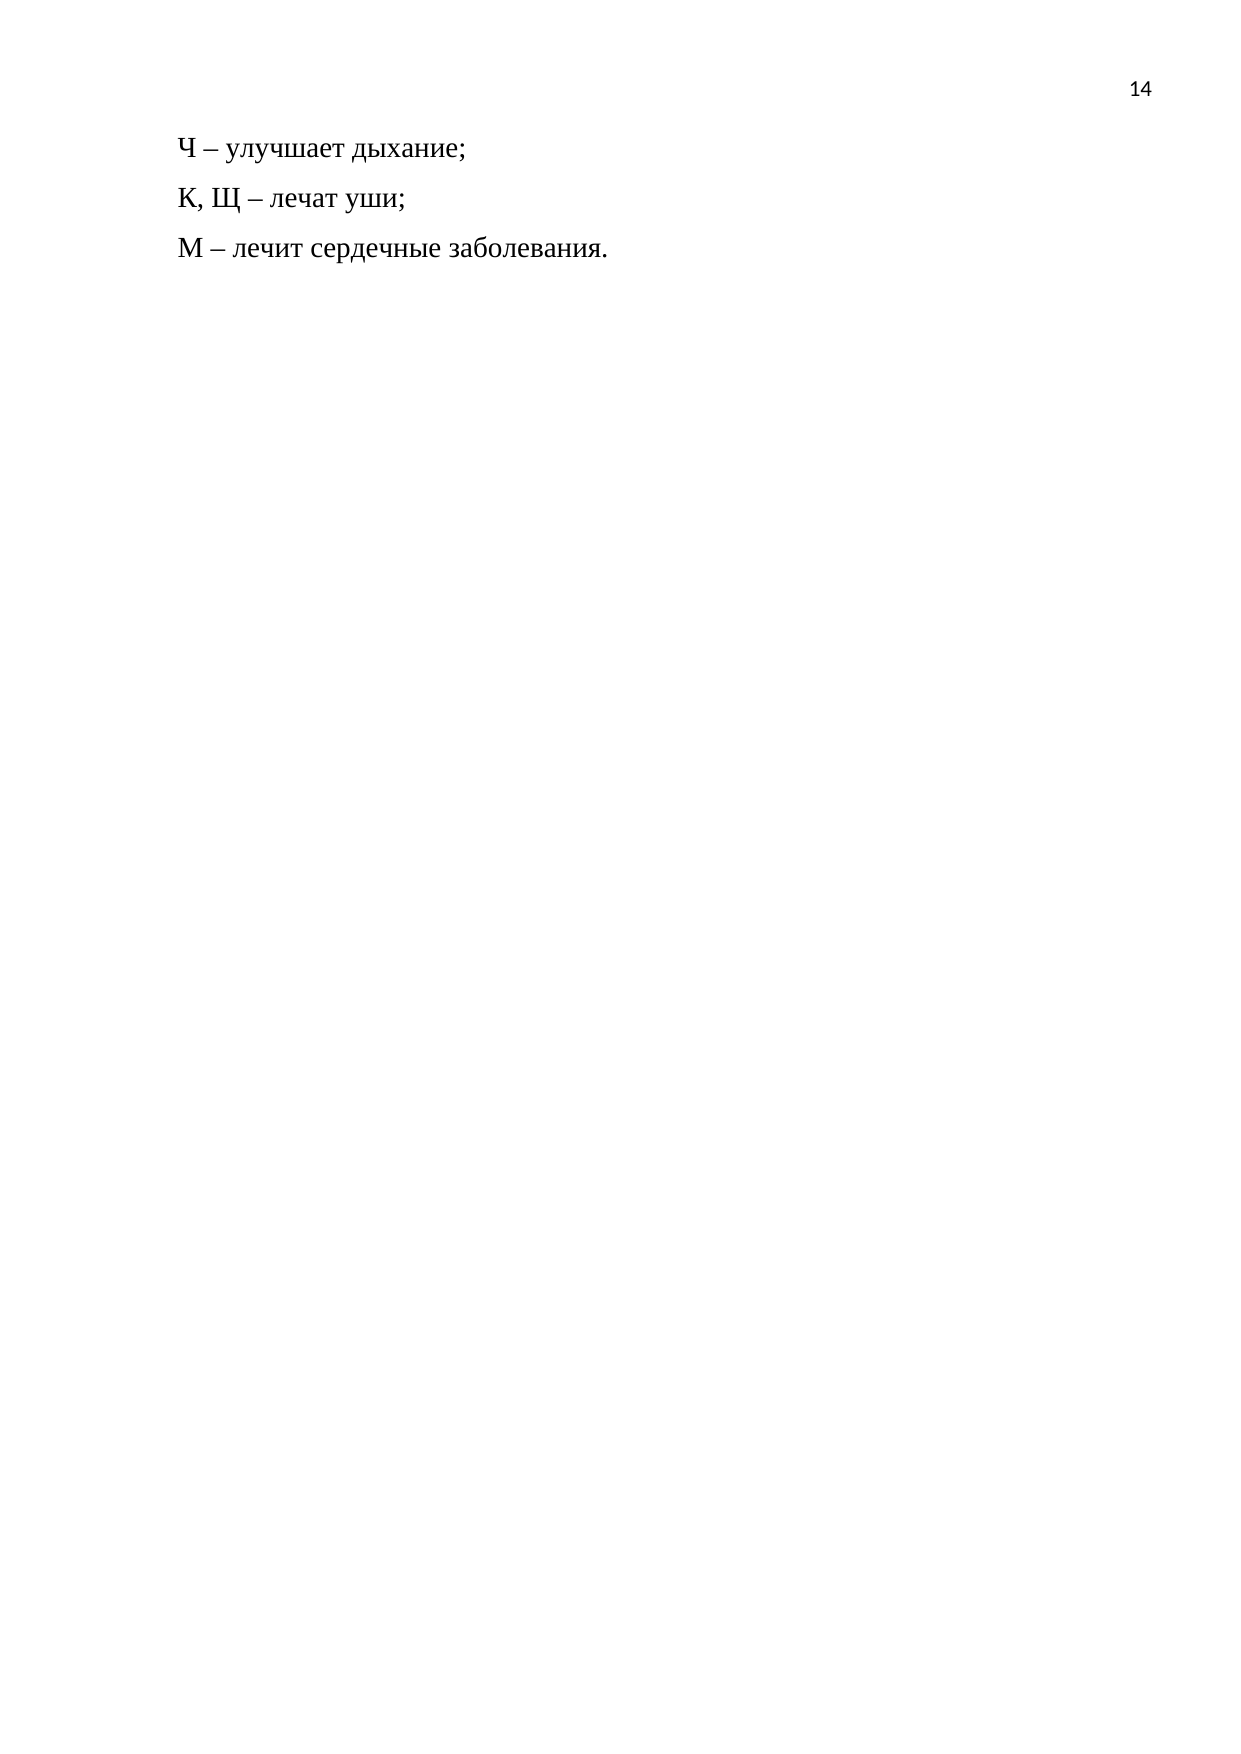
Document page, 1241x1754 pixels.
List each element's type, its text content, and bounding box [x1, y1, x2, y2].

text Ч – улучшает дыхание; [177, 130, 1152, 163]
text К, Щ – лечат уши; [177, 180, 1152, 214]
text М – лечит сердечные заболевания. [177, 230, 1152, 264]
